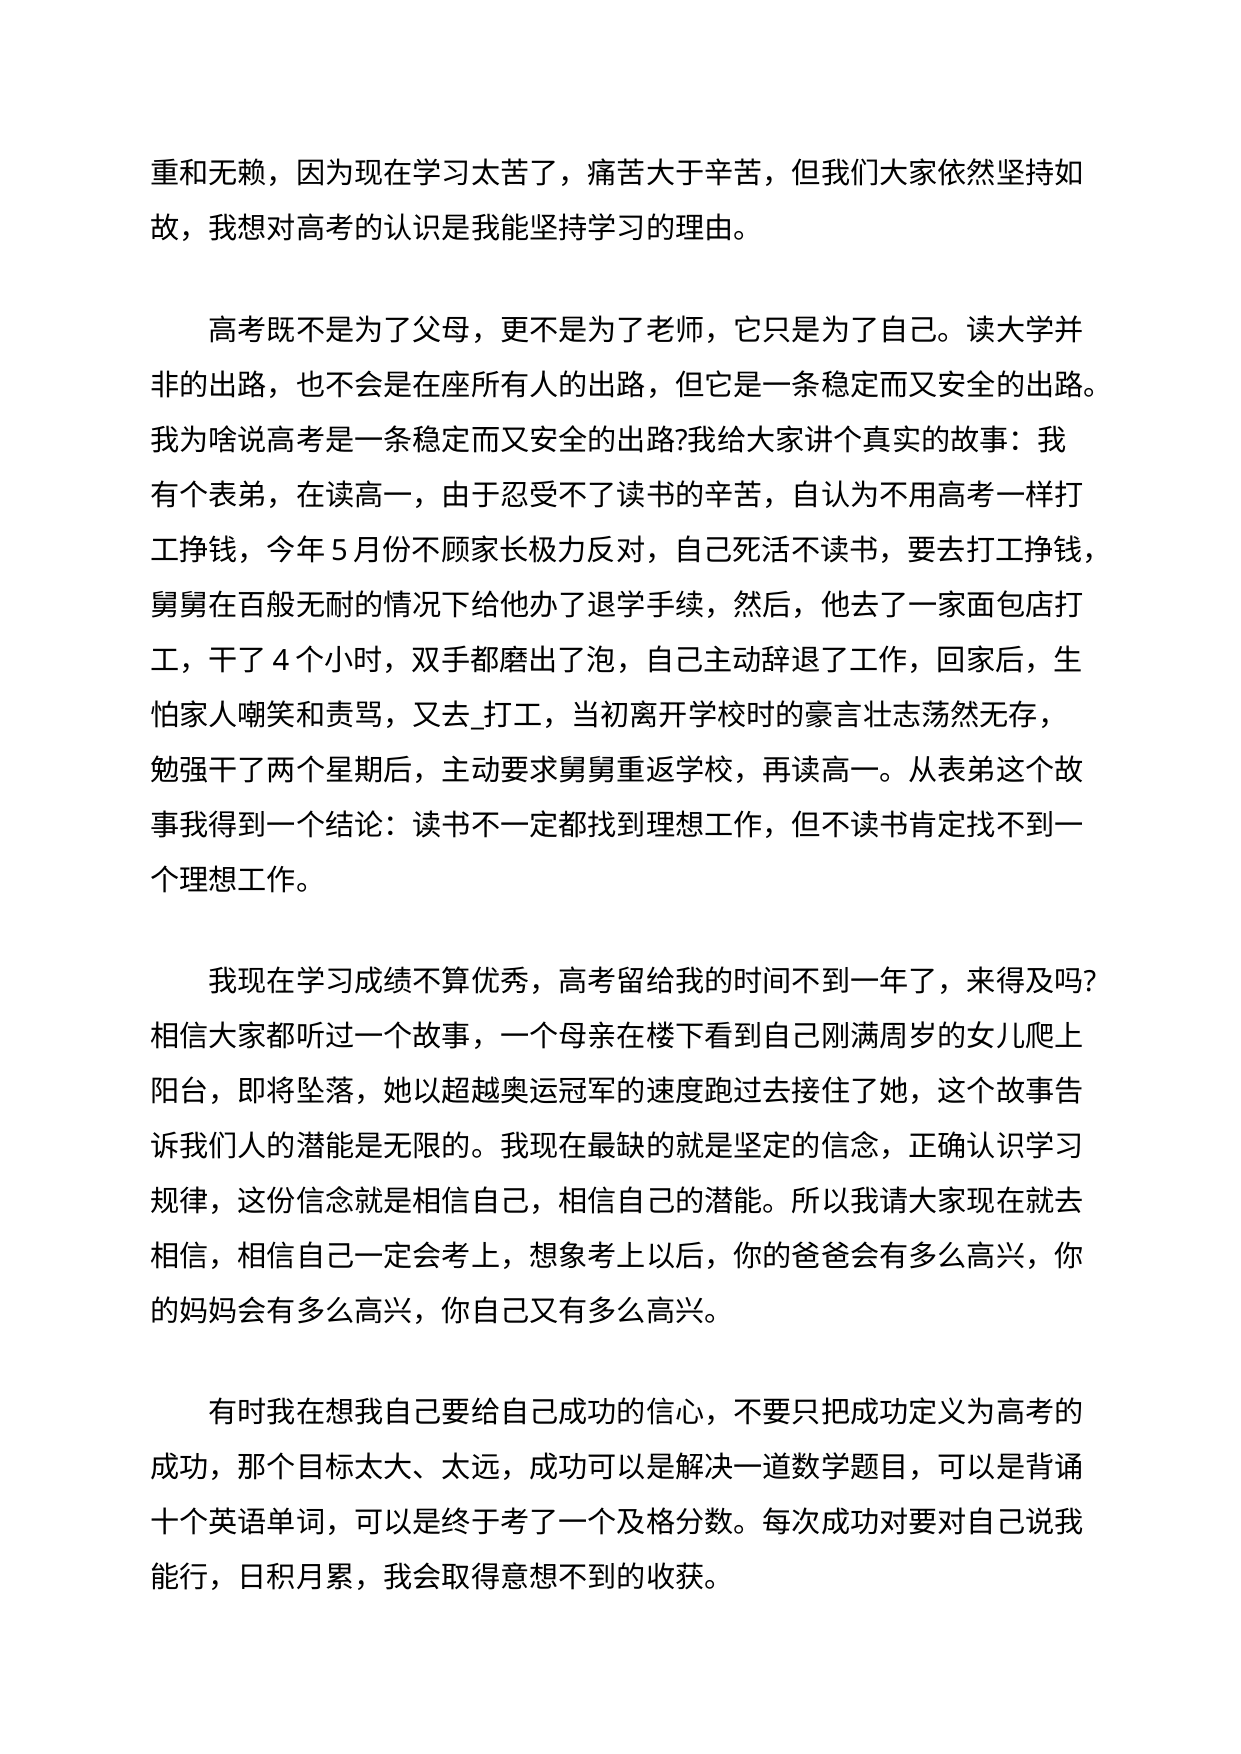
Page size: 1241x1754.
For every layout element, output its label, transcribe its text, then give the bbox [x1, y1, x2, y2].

text 有时我在想我自己要给自己成功的信心，不要只把成功定义为高考的成功，那个目标太大、太远，成功可以是解决一道数学题目，可以是背诵十个英语单词，可以是终于考了一个及格分数。每次成功对要对自己说我能行，日积月累，我会取得意想不到的收获。 [150, 1389, 1090, 1596]
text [150, 150, 1090, 247]
text 我现在学习成绩不算优秀，高考留给我的时间不到一年了，来得及吗?相信大家都听过一个故事，一个母亲在楼下看到自己刚满周岁的女儿爬上阳台，即将坠落，她以超越奥运冠军的速度跑过去接住了她，这个故事告诉我们人的潜能是无限的。我现在最缺的就是坚定的信念，正确认识学习规律，这份信念就是相信自己，相信自己的潜能。所以我请大家现在就去相信，相信自己一定会考上，想象考上以后，你的爸爸会有多么高兴，你的妈妈会有多么高兴，你自己又有多么高兴。 [150, 958, 1090, 1329]
text 高考既不是为了父母，更不是为了老师，它只是为了自己。读大学并非的出路，也不会是在座所有人的出路，但它是一条稳定而又安全的出路。我为啥说高考是一条稳定而又安全的出路?我给大家讲个真实的故事：我有个表弟，在读高一，由于忍受不了读书的辛苦，自认为不用高考一样打工挣钱，今年5月份不顾家长极力反对，自己死活不读书，要去打工挣钱，舅舅在百般无耐的情况下给他办了退学手续，然后，他去了一家面包店打工，干了4个小时，双手都磨出了泡，自己主动辞退了工作，回家后，生怕家人嘲笑和责骂，又去_打工，当初离开学校时的豪言壮志荡然无存，勉强干了两个星期后，主动要求舅舅重返学校，再读高一。从表弟这个故事我得到一个结论：读书不一定都找到理想工作，但不读书肯定找不到一个理想工作。 [150, 307, 1090, 898]
